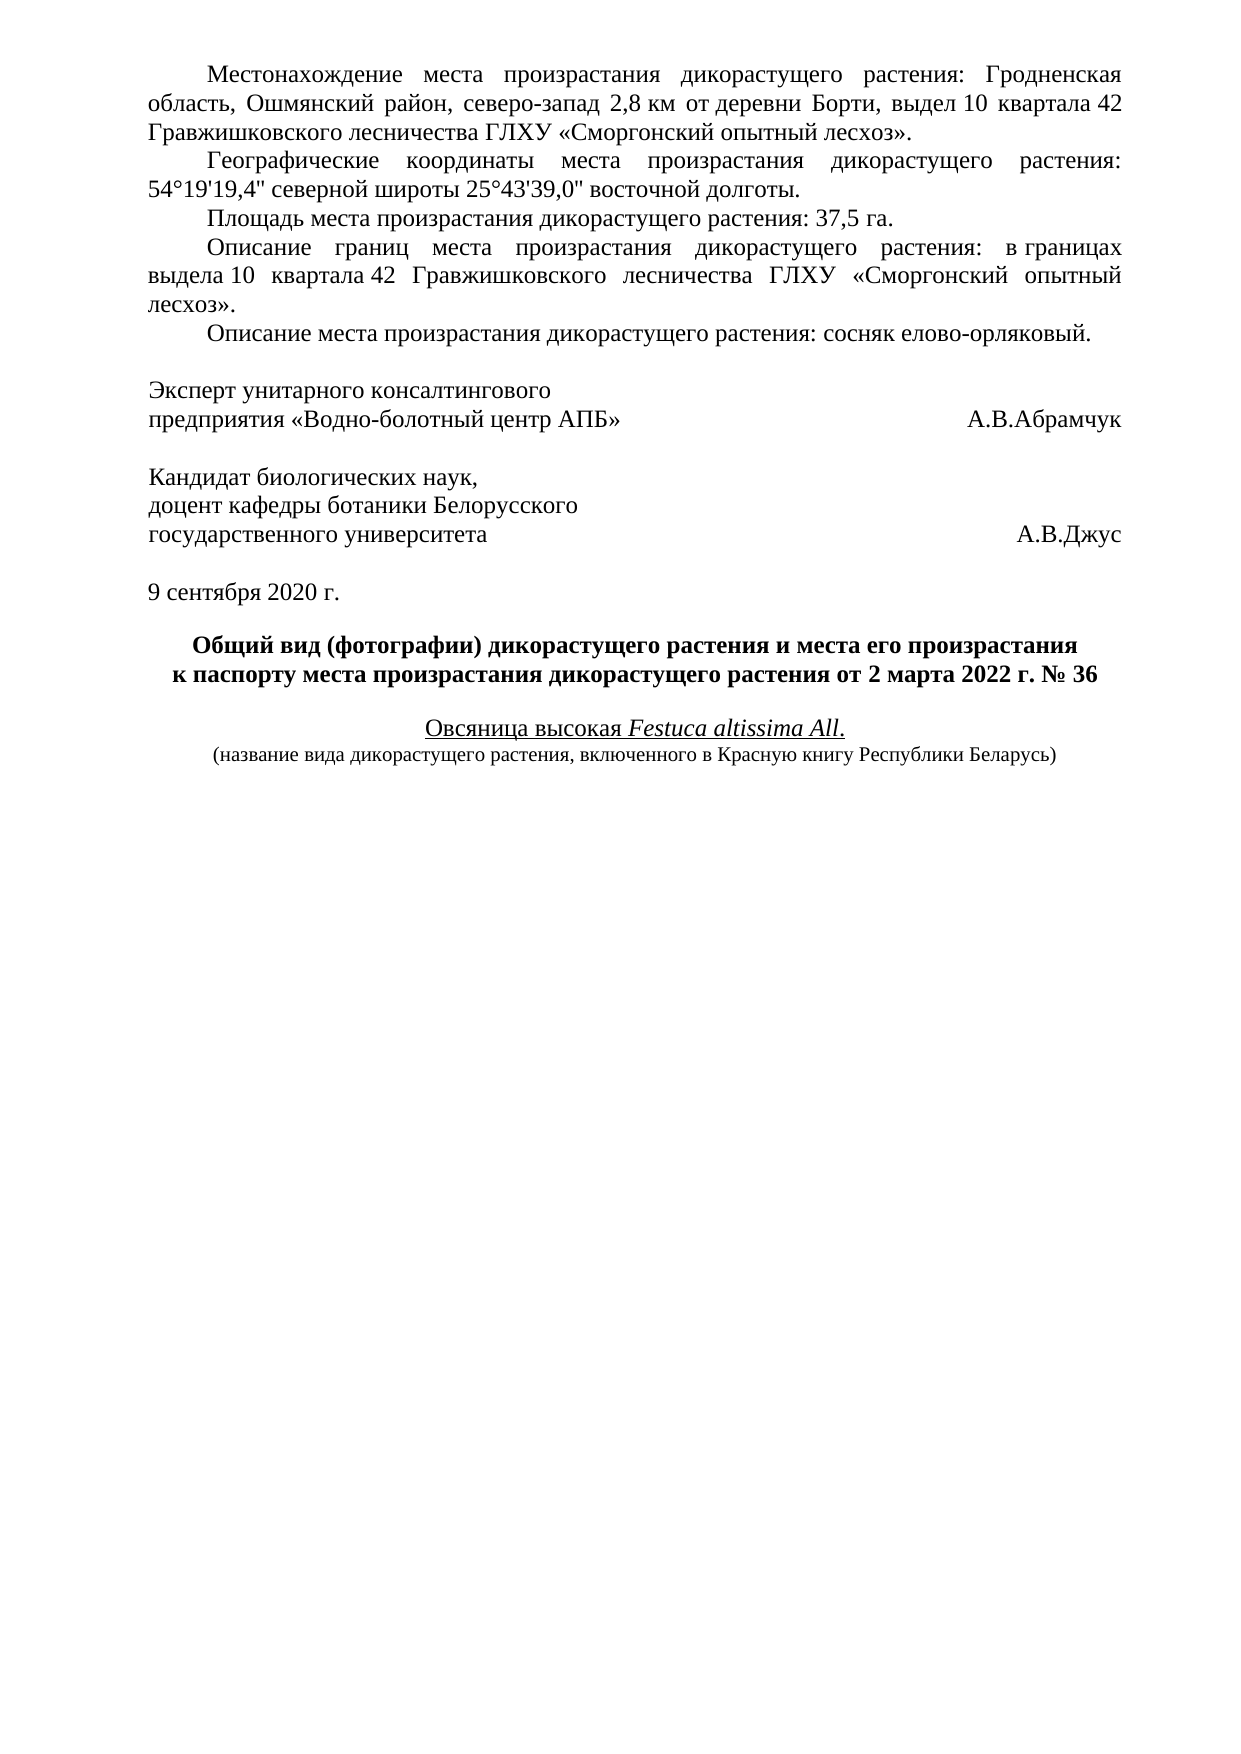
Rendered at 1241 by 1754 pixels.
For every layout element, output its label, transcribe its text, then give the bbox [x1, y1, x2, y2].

text Общий вид (фотографии) дикорастущего растения и места его произрастания к паспорту места произрастания дикорастущего растения от 2 марта 2022 г. № 36 [148, 630, 1122, 688]
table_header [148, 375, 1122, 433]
text Овсяница высокая Festuca altissima All. [148, 713, 1122, 742]
text Описание границ места произрастания дикорастущего растения: в границах выдела 10 квартала 42 Гравжишковского лесничества ГЛХУ «Сморгонский опытный лесхоз». [148, 232, 1122, 318]
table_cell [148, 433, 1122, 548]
text Описание места произрастания дикорастущего растения: сосняк елово-орляковый. [148, 318, 1122, 347]
text Площадь места произрастания дикорастущего растения: 37,5 га. [148, 203, 1122, 232]
text (название вида дикорастущего растения, включенного в Красную книгу Республики Беларусь) [148, 742, 1122, 766]
text Местонахождение места произрастания дикорастущего растения: Гродненская область, Ошмянский район, северо-запад 2,8 км от деревни Борти, выдел 10 квартала 42 Гравжишковского лесничества ГЛХУ «Сморгонский опытный лесхоз». [148, 59, 1122, 145]
text 9 сентября 2020 г. [148, 577, 1122, 605]
text Географические координаты места произрастания дикорастущего растения: 54°19'19,4'' северной широты 25°43'39,0'' восточной долготы. [148, 145, 1122, 203]
